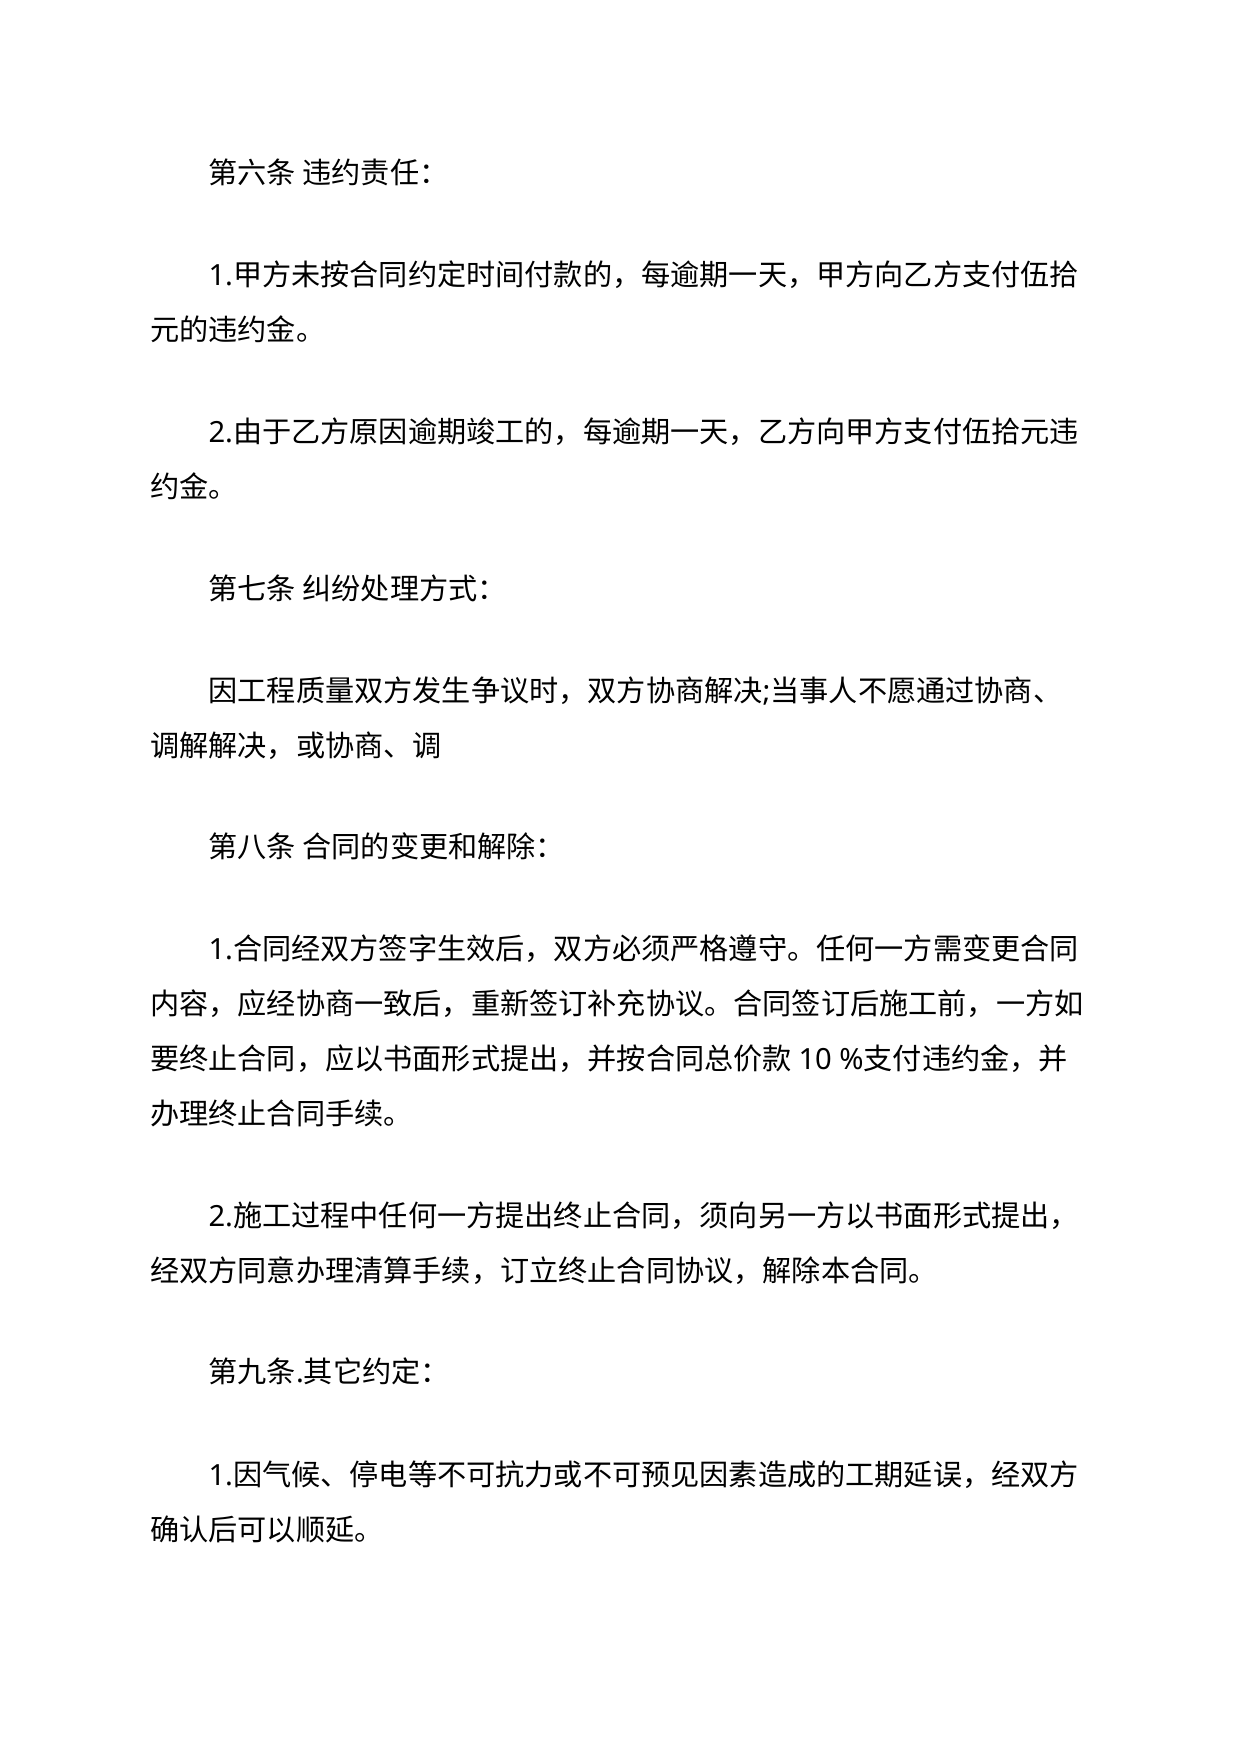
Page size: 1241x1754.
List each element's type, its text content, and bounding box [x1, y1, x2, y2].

text 第九条.其它约定： [150, 1349, 1090, 1391]
text 1.因气候、停电等不可抗力或不可预见因素造成的工期延误，经双方确认后可以顺延。 [150, 1451, 1090, 1548]
text 因工程质量双方发生争议时，双方协商解决;当事人不愿通过协商、调解解决，或协商、调 [150, 667, 1090, 764]
text 2.施工过程中任何一方提出终止合同，须向另一方以书面形式提出，经双方同意办理清算手续，订立终止合同协议，解除本合同。 [150, 1192, 1090, 1289]
text 第七条 纠纷处理方式： [150, 565, 1090, 608]
text 第六条 违约责任： [150, 150, 1090, 192]
text 第八条 合同的变更和解除： [150, 824, 1090, 866]
text 2.由于乙方原因逾期竣工的，每逾期一天，乙方向甲方支付伍拾元违约金。 [150, 408, 1090, 506]
text 1.甲方未按合同约定时间付款的，每逾期一天，甲方向乙方支付伍拾元的违约金。 [150, 252, 1090, 349]
text 1.合同经双方签字生效后，双方必须严格遵守。任何一方需变更合同内容，应经协商一致后，重新签订补充协议。合同签订后施工前，一方如要终止合同，应以书面形式提出，并按合同总价款 10 %支付违约金，并办理终止合同手续。 [150, 926, 1090, 1133]
